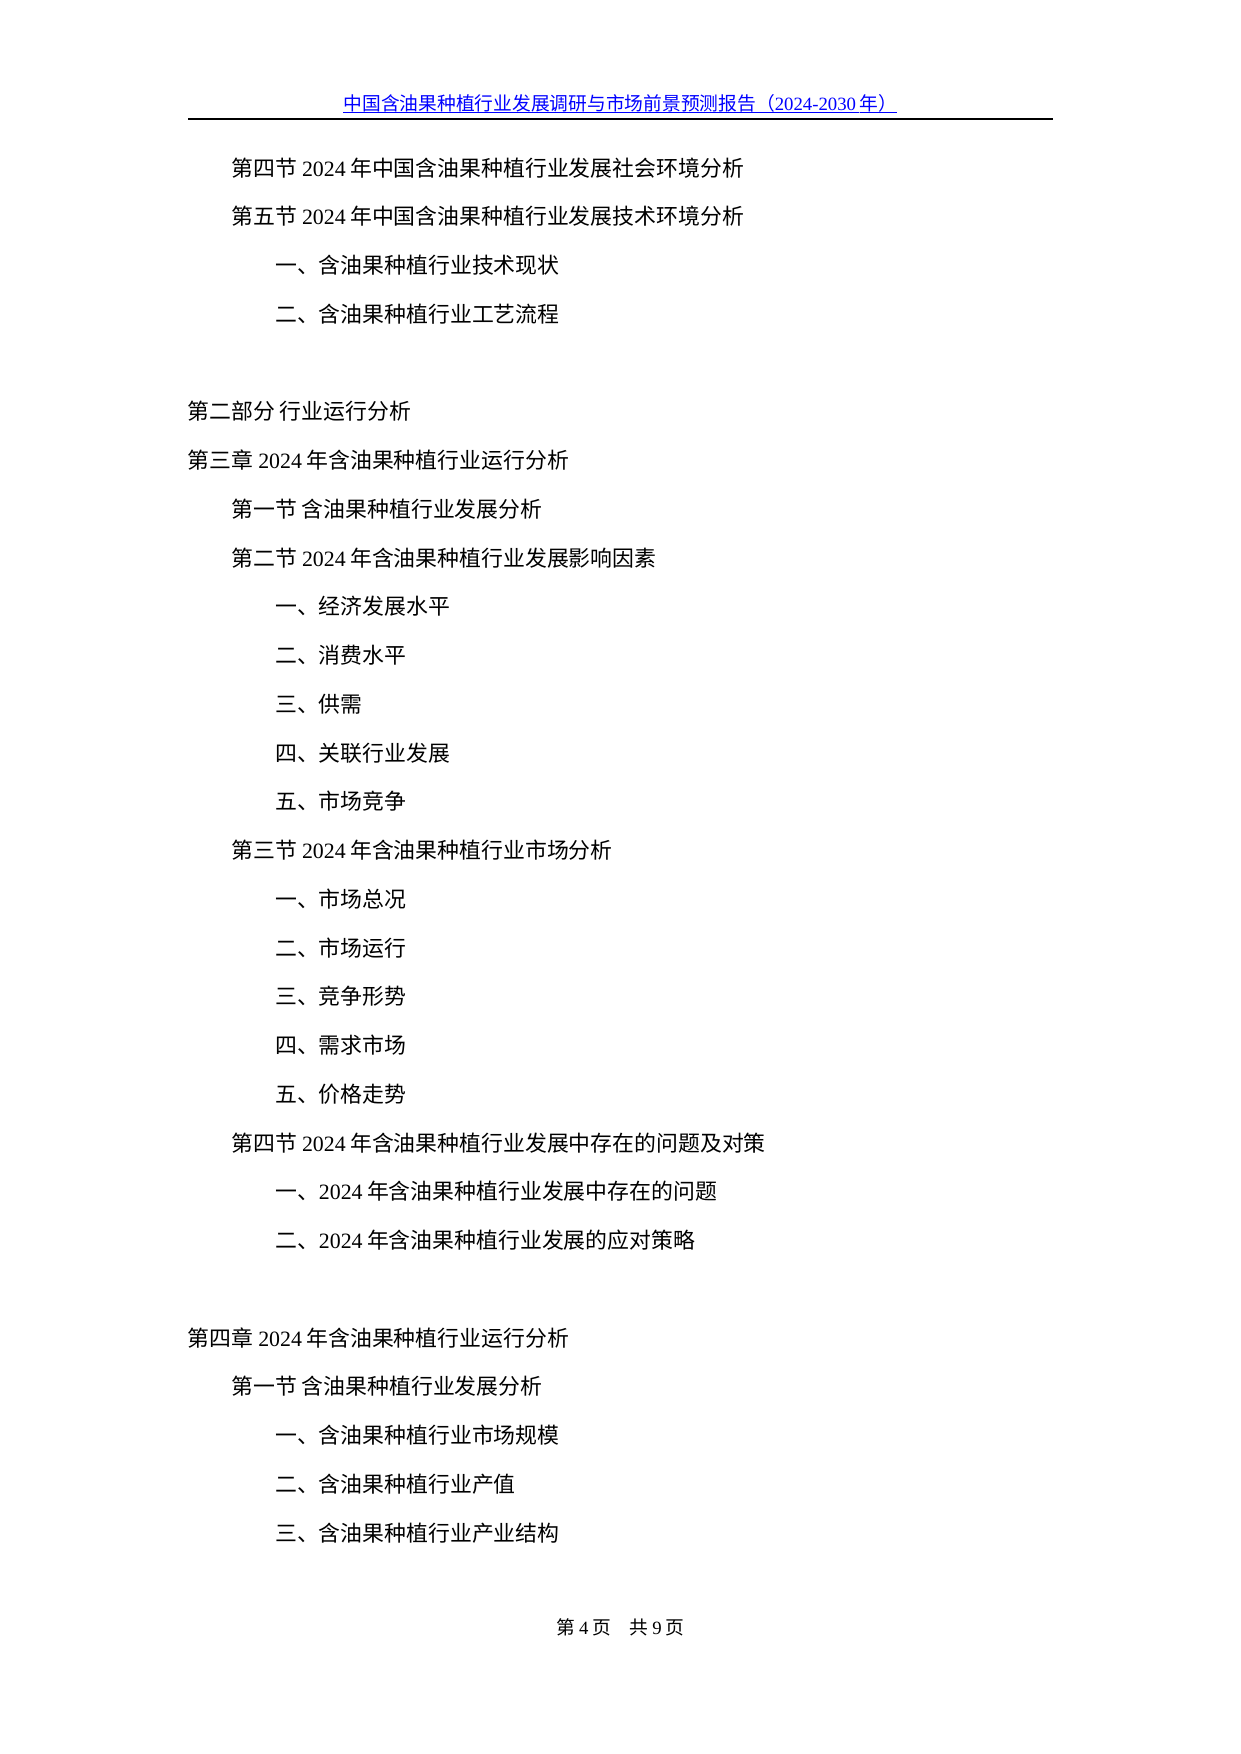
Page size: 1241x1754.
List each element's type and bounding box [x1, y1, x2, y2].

text [187, 150, 1053, 1548]
